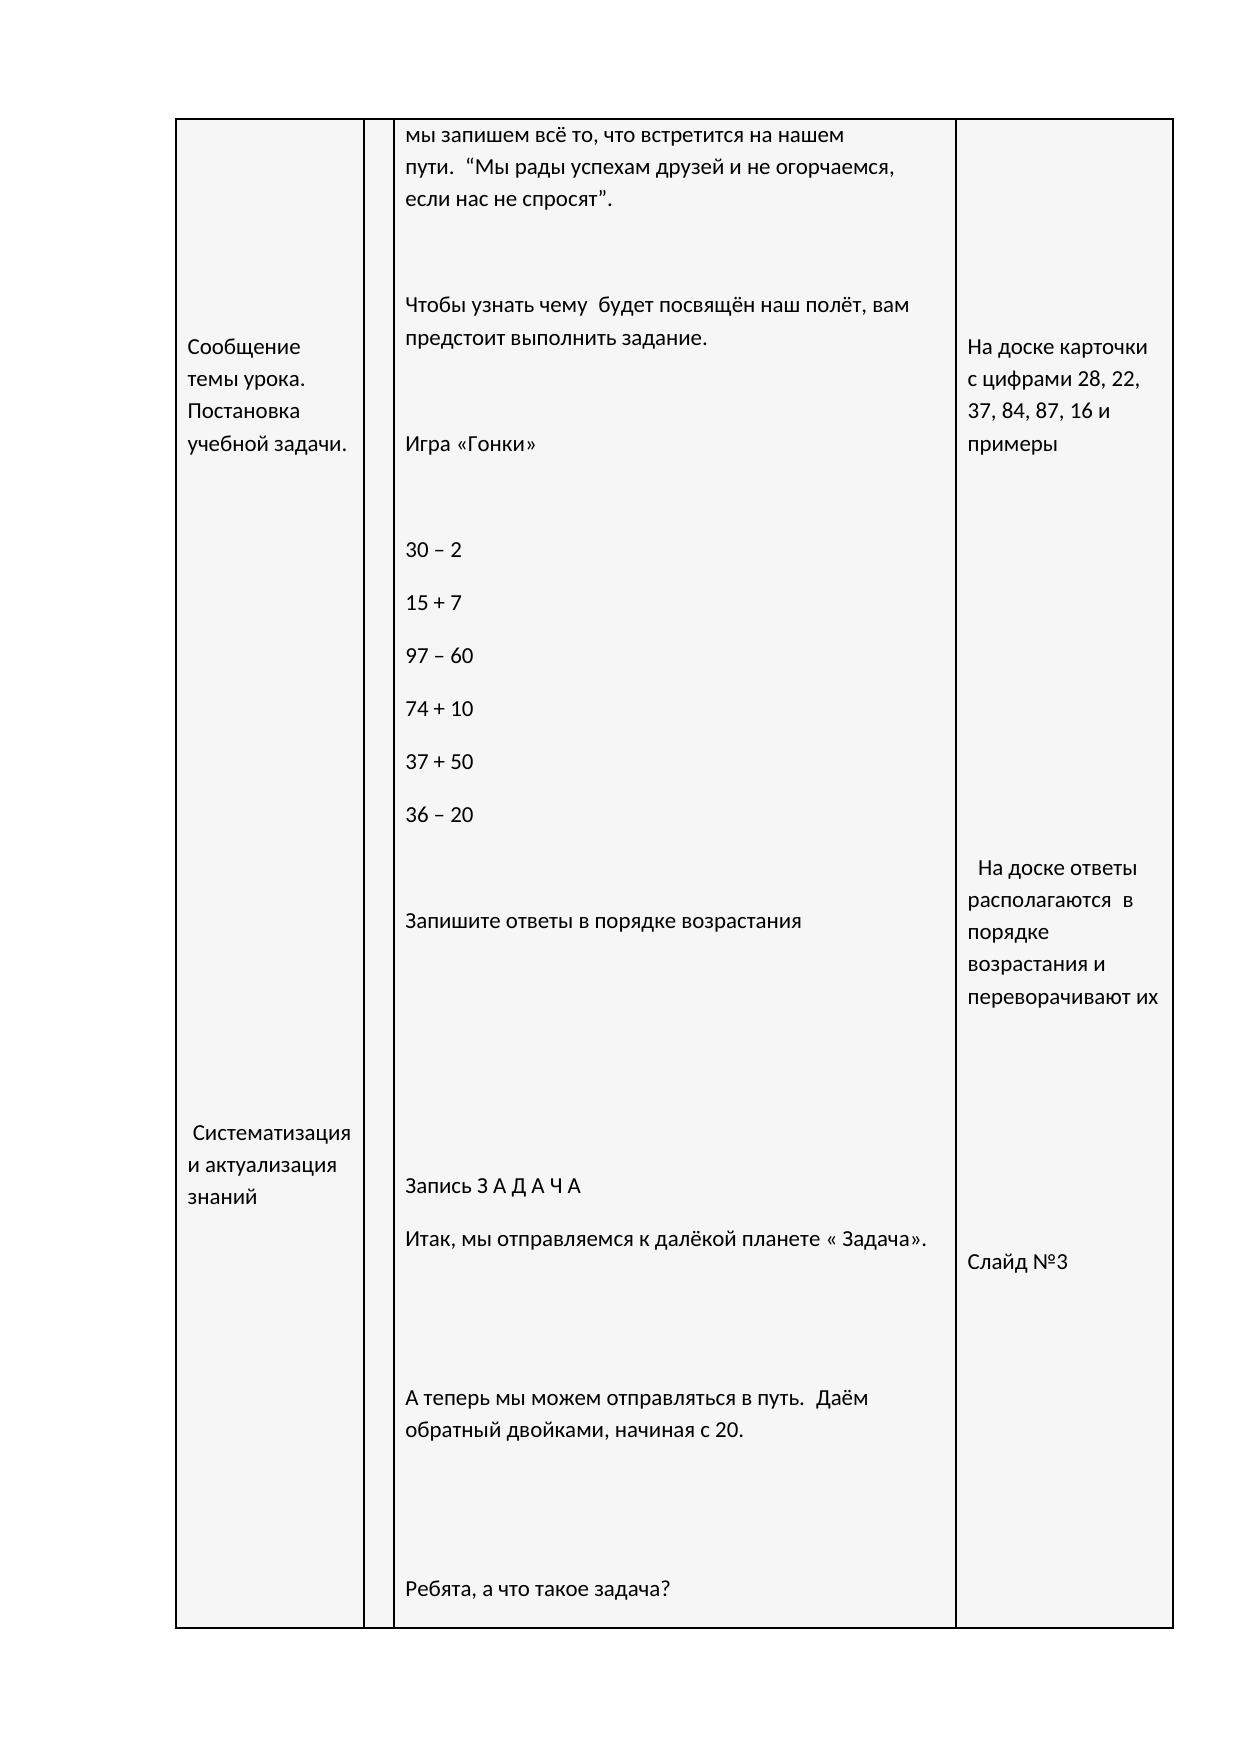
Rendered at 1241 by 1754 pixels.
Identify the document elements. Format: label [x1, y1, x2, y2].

table_cell [365, 120, 393, 1627]
table_cell [957, 120, 1172, 1627]
table_cell [177, 120, 363, 1627]
table_cell [395, 120, 955, 1627]
